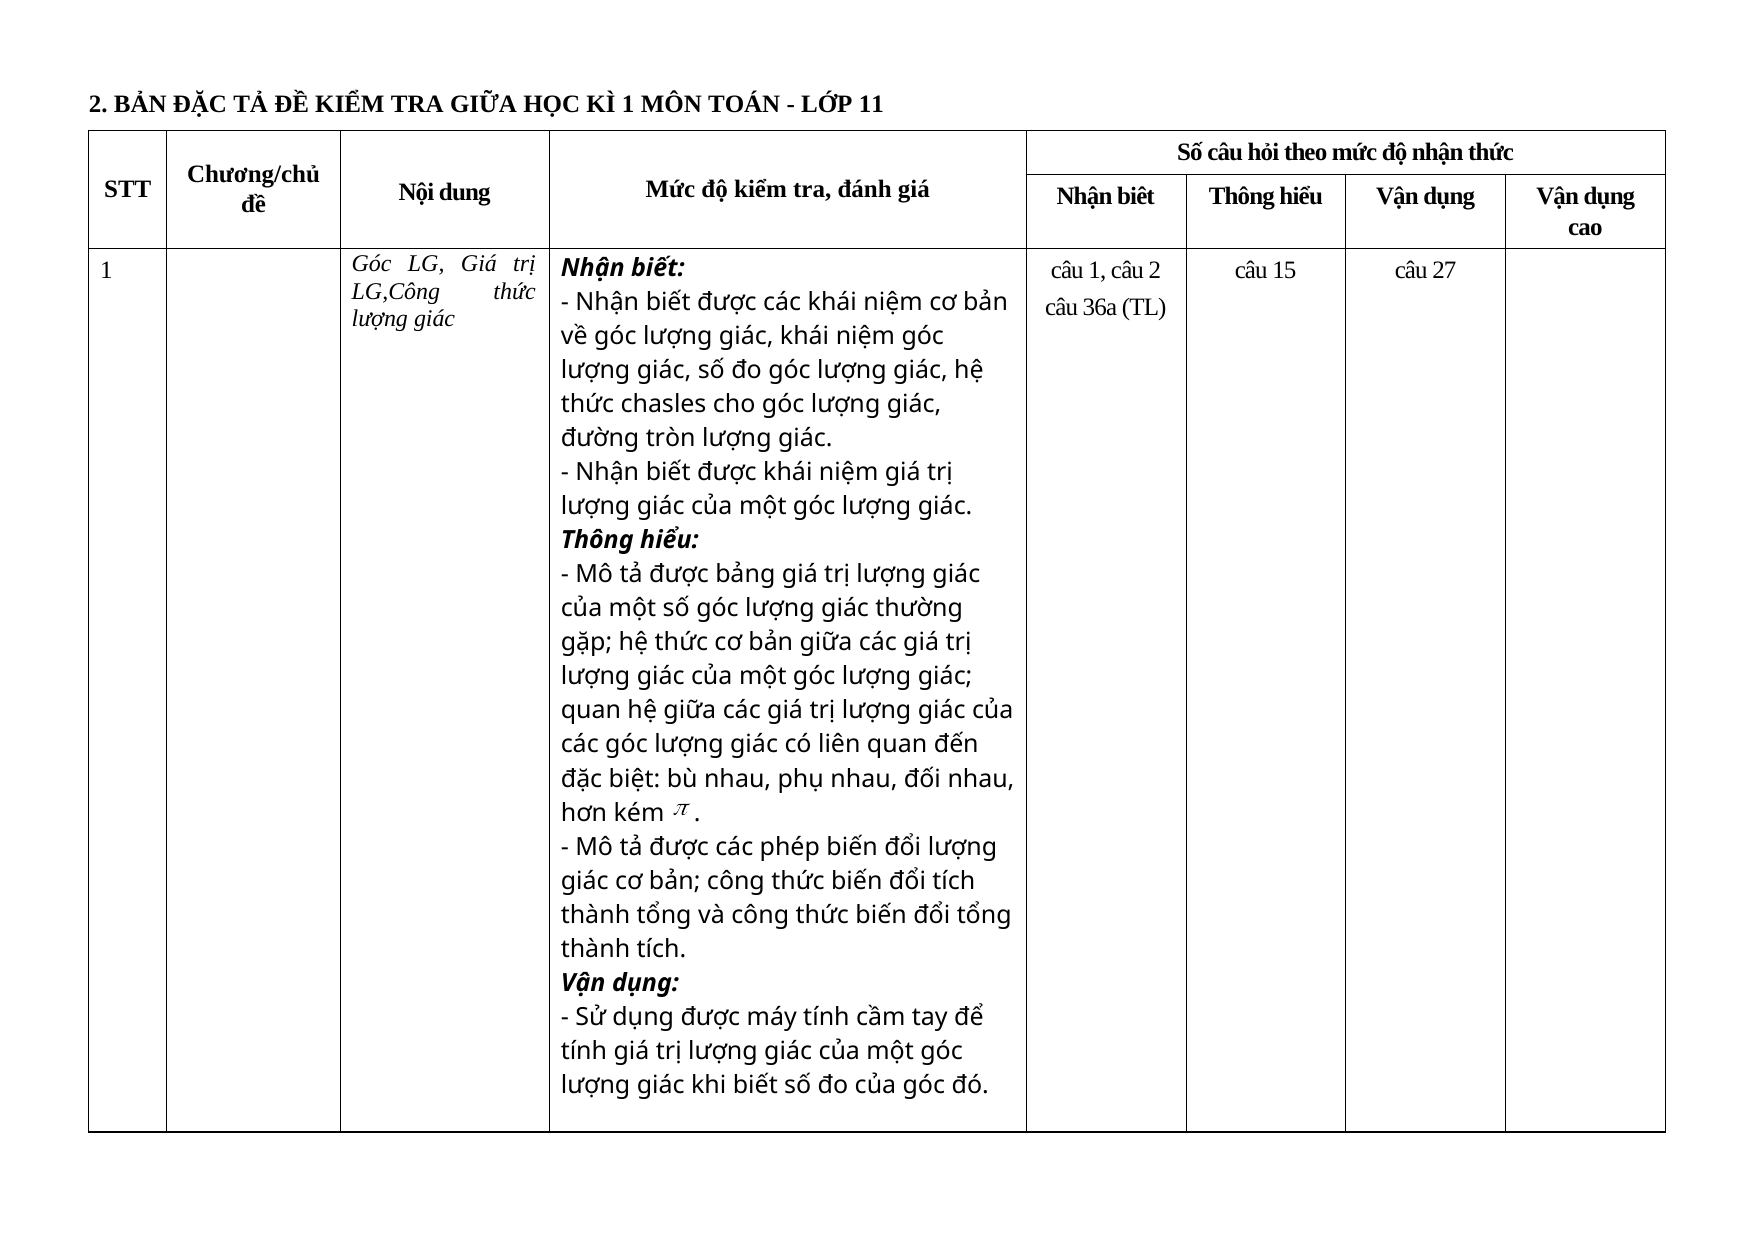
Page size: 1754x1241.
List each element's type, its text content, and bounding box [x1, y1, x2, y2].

table_cell câu 27 [1346, 249, 1505, 1131]
table_cell [1506, 249, 1665, 1131]
table_cell Nhận biết: - Nhận biết được các khái niệm cơ bản về góc lượng giác, khái niệm góc lượng giác, số đo góc lượng giác, hệ thức chasles cho góc lượng giác, đường tròn lượng giác. - Nhận biết được khái niệm giá trị lượng giác của một góc lượng giác. Thông hiểu: - Mô tả được bảng giá trị lượng giác của một số góc lượng giác thường gặp; hệ thức cơ bản giữa các giá trị lượng giác của một góc lượng giác; quan hệ giữa các giá trị lượng giác của các góc lượng giác có liên quan đến đặc biệt: bù nhau, phụ nhau, đối nhau, hơn kém . - Mô tả được các phép biến đổi lượng giác cơ bản; công thức biến đổi tích thành tổng và công thức biến đổi tổng thành tích. Vận dụng: - Sử dụng được máy tính cầm tay để tính giá trị lượng giác của một góc lượng giác khi biết số đo của góc đó. [550, 249, 1026, 1131]
table_cell 1 [89, 249, 166, 1131]
table_header STT [89, 131, 166, 248]
table_cell Góc LG, Giá trị LG,Công thức lượng giác [341, 249, 549, 1131]
table_cell câu 15 [1187, 249, 1345, 1131]
table_cell Vận dụng [1346, 175, 1505, 248]
table_header Số câu hỏi theo mức độ nhận thức [1027, 131, 1665, 174]
table_header Mức độ kiểm tra, đánh giá [550, 131, 1026, 248]
table_cell Nhận biêt [1027, 175, 1186, 248]
table_cell Vận dụng cao [1506, 175, 1665, 248]
table_header Nội dung [341, 131, 549, 248]
text 2. BẢN ĐẶC TẢ ĐỀ KIỂM TRA GIỮA HỌC KÌ 1 MÔN TOÁN - LỚP 11 [89, 89, 1665, 117]
table_cell [167, 249, 340, 1131]
table_cell câu 1, câu 2 câu 36a (TL) [1027, 249, 1186, 1131]
table_header Chương/chủ đề [167, 131, 340, 248]
table_cell Thông hiểu [1187, 175, 1345, 248]
